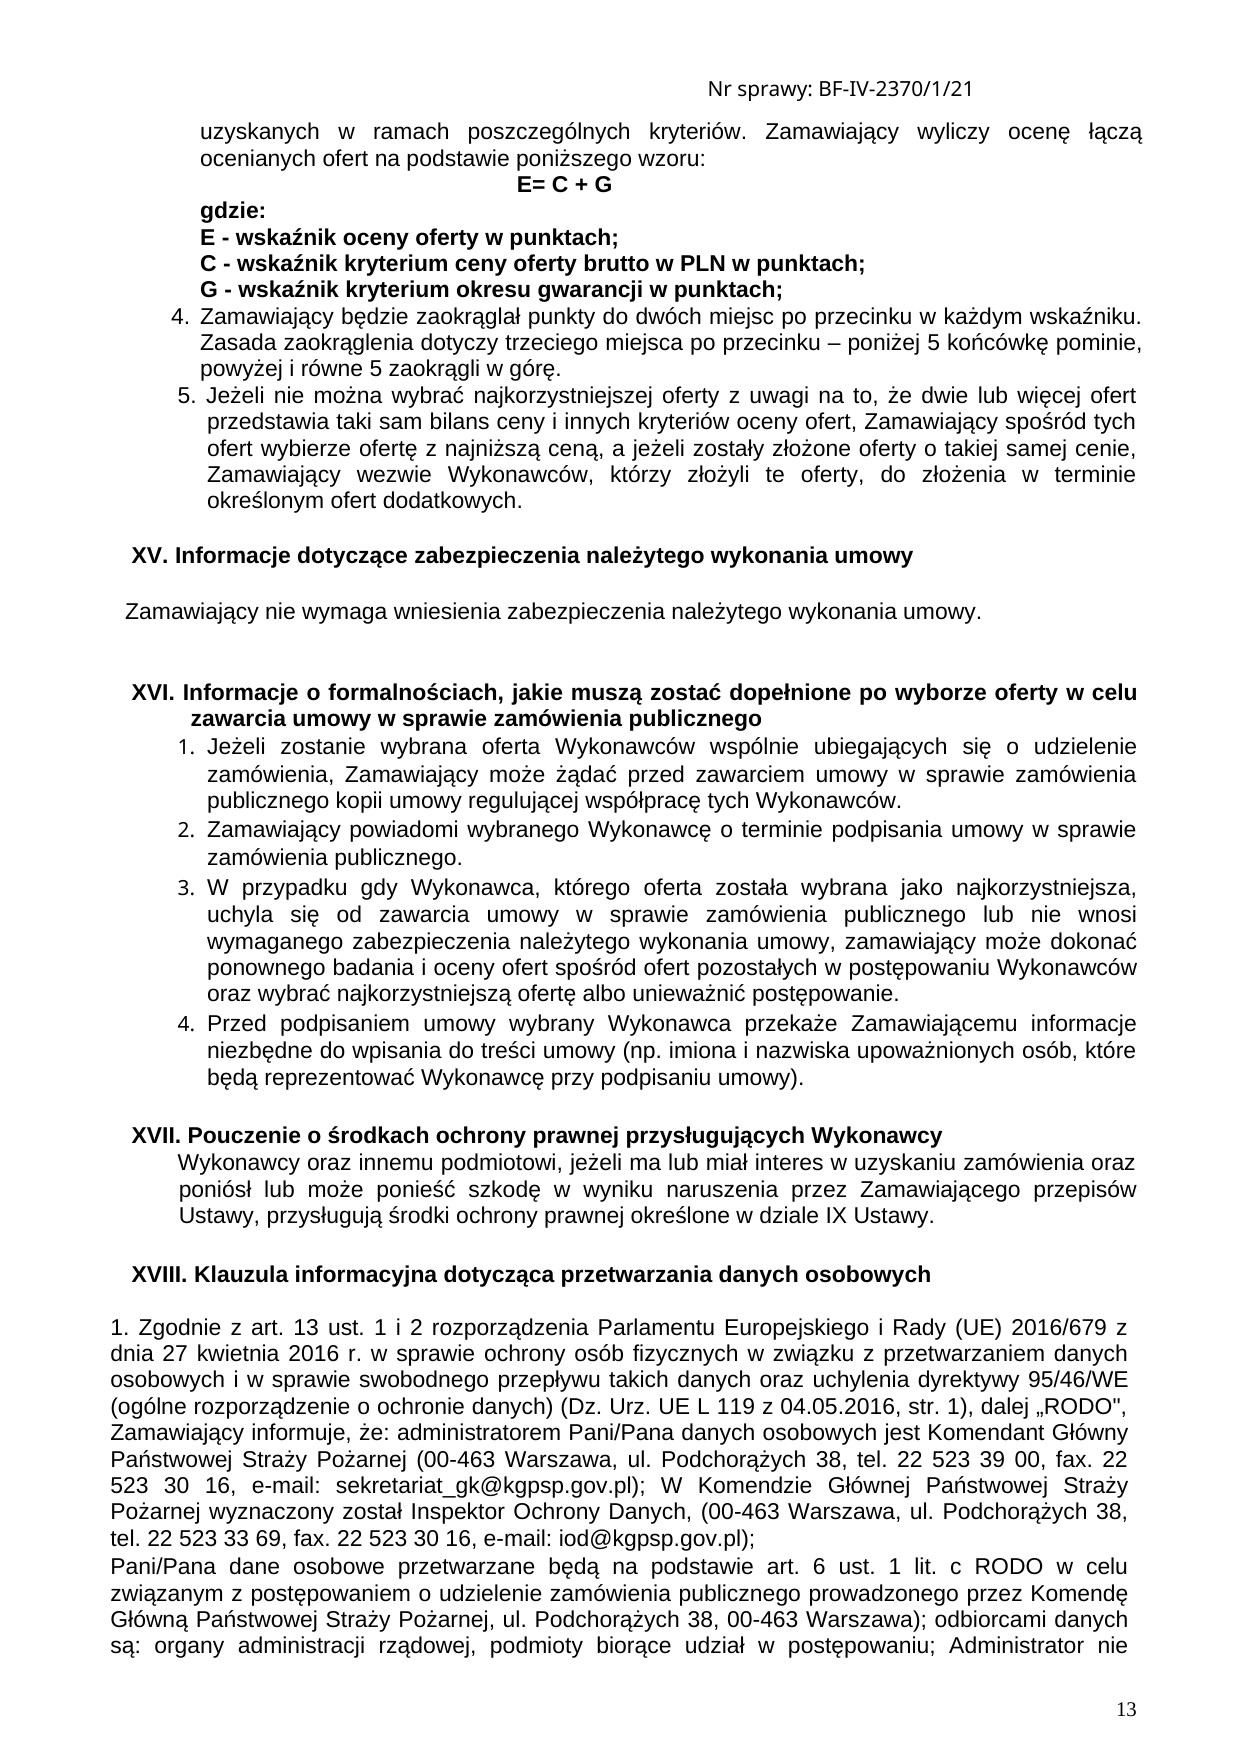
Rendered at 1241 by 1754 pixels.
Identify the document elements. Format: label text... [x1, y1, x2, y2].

text E= C + G [517, 171, 1143, 197]
list Przed podpisaniem umowy wybrany Wykonawca przekaże Zamawiającemu informacje niezbędne do wpisania do treści umowy (np. imiona i nazwiska upoważnionych osób, które będą reprezentować Wykonawcę przy podpisaniu umowy). [177, 1009, 1137, 1090]
list W przypadku gdy Wykonawca, którego oferta została wybrana jako najkorzystniejsza, uchyla się od zawarcia umowy w sprawie zamówienia publicznego lub nie wnosi wymaganego zabezpieczenia należytego wykonania umowy, zamawiający może dokonać ponownego badania i oceny ofert spośród ofert pozostałych w postępowaniu Wykonawców oraz wybrać najkorzystniejszą ofertę albo unieważnić postępowanie. [177, 873, 1137, 1007]
text gdzie: [200, 197, 1143, 224]
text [110, 1553, 1129, 1659]
text 1. Zgodnie z art. 13 ust. 1 i 2 rozporządzenia Parlamentu Europejskiego i Rady (UE) 2016/679 z dnia 27 kwietnia 2016 r. w sprawie ochrony osób fizycznych w związku z przetwarzaniem danych osobowych i w sprawie swobodnego przepływu takich danych oraz uchylenia dyrektywy 95/46/WE (ogólne rozporządzenie o ochronie danych) (Dz. Urz. UE L 119 z 04.05.2016, str. 1), dalej „RODO", Zamawiający informuje, że: administratorem Pani/Pana danych osobowych jest Komendant Główny Państwowej Straży Pożarnej (00-463 Warszawa, ul. Podchorążych 38, tel. 22 523 39 00, fax. 22 523 30 16, e-mail: sekretariat_gk@kgpsp.gov.pl); W Komendzie Głównej Państwowej Straży Pożarnej wyznaczony został Inspektor Ochrony Danych, (00-463 Warszawa, ul. Podchorążych 38, tel. 22 523 33 69, fax. 22 523 30 16, e-mail: iod@kgpsp.gov.pl); [110, 1314, 1129, 1551]
subtitle XV. Informacje dotyczące zabezpieczenia należytego wykonania umowy [131, 542, 1139, 568]
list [171, 118, 1143, 171]
subtitle XVI. Informacje o formalnościach, jakie muszą zostać dopełnione po wyborze oferty w celu zawarcia umowy w sprawie zamówienia publicznego [131, 679, 1139, 732]
text Wykonawcy oraz innemu podmiotowi, jeżeli ma lub miał interes w uzyskaniu zamówienia oraz poniósł lub może ponieść szkodę w wyniku naruszenia przez Zamawiającego przepisów Ustawy, przysługują środki ochrony prawnej określone w dziale IX Ustawy. [177, 1149, 1137, 1228]
text E - wskaźnik oceny oferty w punktach; [200, 224, 1143, 250]
text C - wskaźnik kryterium ceny oferty brutto w PLN w punktach; [200, 250, 1143, 276]
text Zamawiający nie wymaga wniesienia zabezpieczenia należytego wykonania umowy. [125, 598, 1143, 624]
subtitle XVII. Pouczenie o środkach ochrony prawnej przysługujących Wykonawcy [131, 1122, 1139, 1149]
list Zamawiający powiadomi wybranego Wykonawcę o terminie podpisania umowy w sprawie zamówienia publicznego. [177, 816, 1137, 870]
list Jeżeli zostanie wybrana oferta Wykonawców wspólnie ubiegających się o udzielenie zamówienia, Zamawiający może żądać przed zawarciem umowy w sprawie zamówienia publicznego kopii umowy regulującej współpracę tych Wykonawców. [177, 732, 1137, 813]
text G - wskaźnik kryterium okresu gwarancji w punktach; [200, 276, 1143, 303]
subtitle XVIII. Klauzula informacyjna dotycząca przetwarzania danych osobowych [131, 1261, 1139, 1287]
list Jeżeli nie można wybrać najkorzystniejszej oferty z uwagi na to, że dwie lub więcej ofert przedstawia taki sam bilans ceny i innych kryteriów oceny ofert, Zamawiający spośród tych ofert wybierze ofertę z najniższą ceną, a jeżeli zostały złożone oferty o takiej samej cenie, Zamawiający wezwie Wykonawców, którzy złożyli te oferty, do złożenia w terminie określonym ofert dodatkowych. [177, 382, 1137, 513]
list Zamawiający będzie zaokrąglał punkty do dwóch miejsc po przecinku w każdym wskaźniku. Zasada zaokrąglenia dotyczy trzeciego miejsca po przecinku – poniżej 5 końcówkę pominie, powyżej i równe 5 zaokrągli w górę. [171, 303, 1143, 382]
